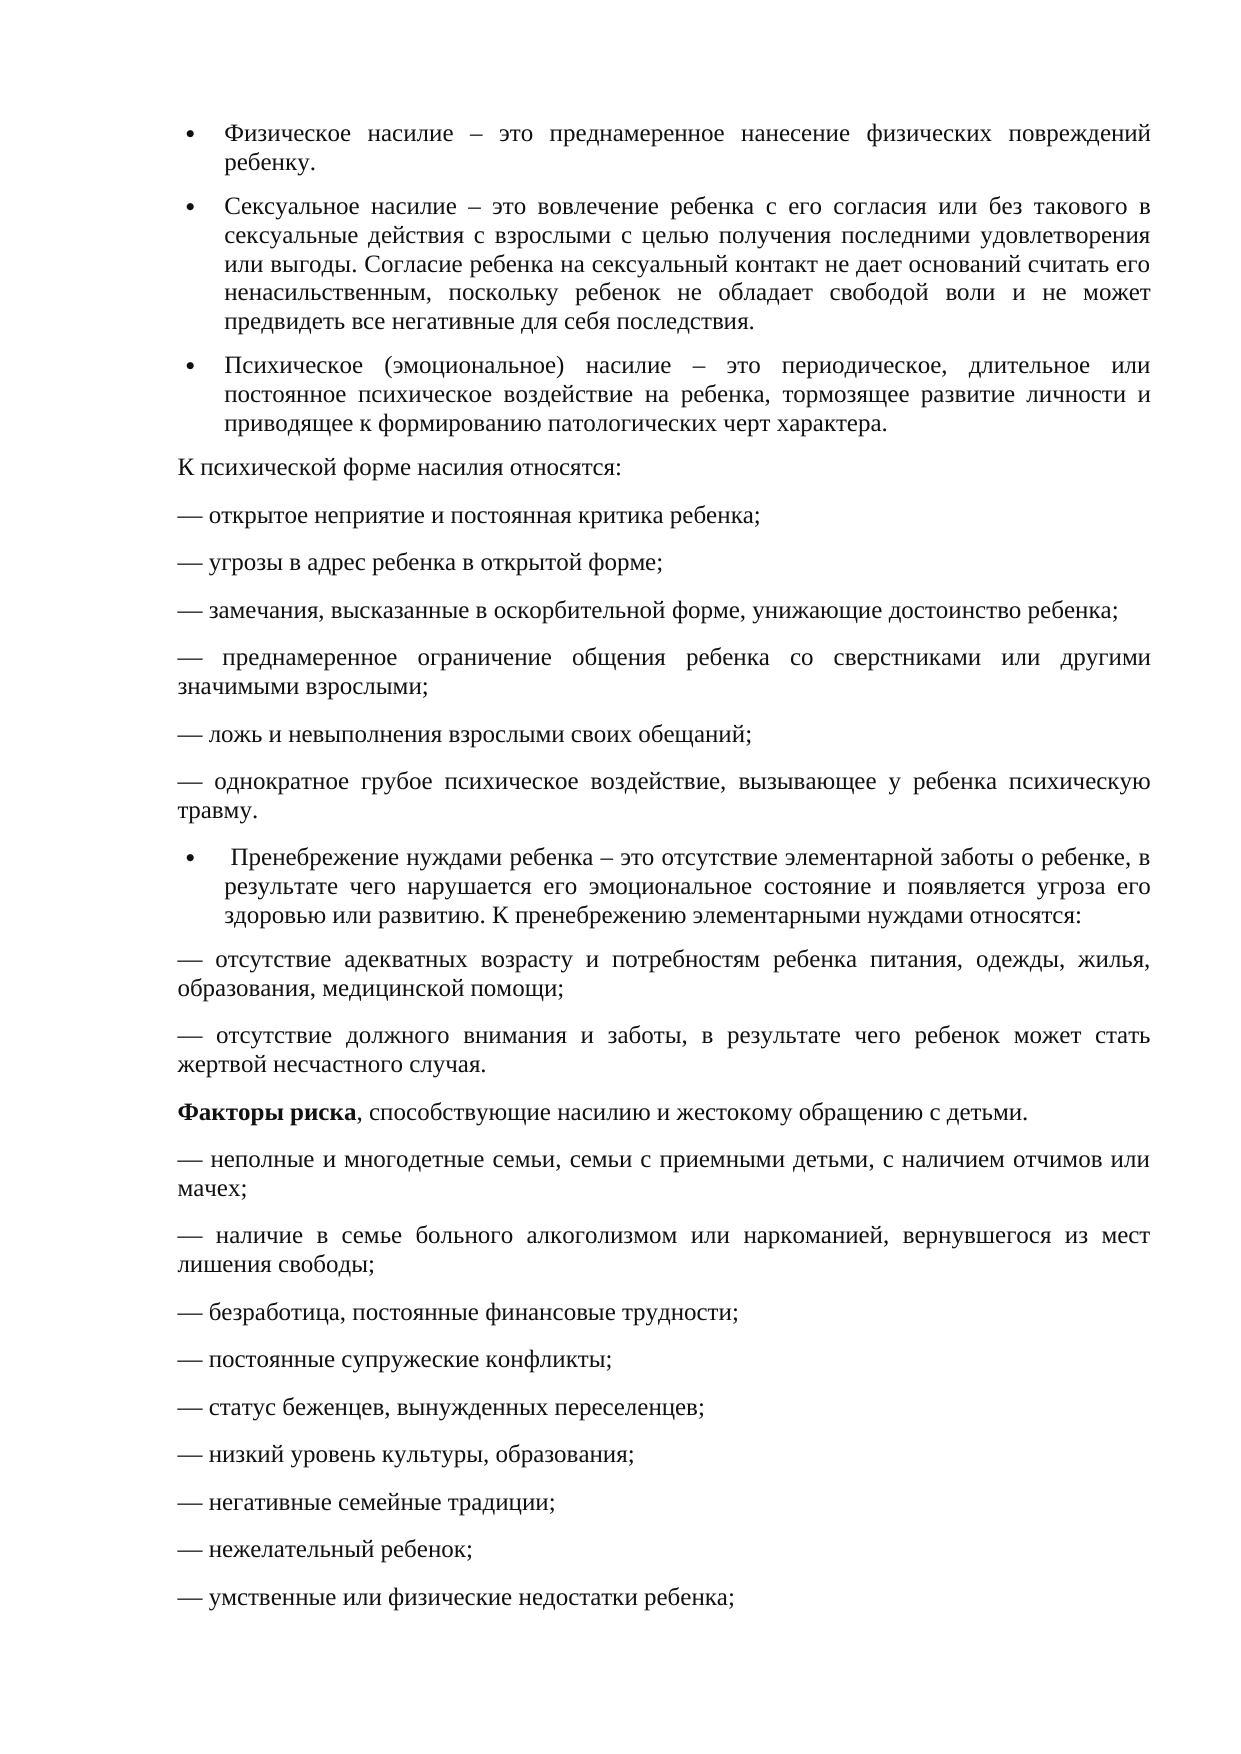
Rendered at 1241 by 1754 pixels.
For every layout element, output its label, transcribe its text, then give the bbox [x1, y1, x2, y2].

text — однократное грубое психическое воздействие, вызывающее у ребенка психическую травму. [177, 766, 1152, 824]
text — открытое неприятие и постоянная критика ребенка; [177, 500, 1152, 529]
text — нежелательный ребенок; [177, 1534, 1152, 1563]
text — безработица, постоянные финансовые трудности; [177, 1297, 1152, 1326]
text — негативные семейные традиции; [177, 1487, 1152, 1516]
text — постоянные супружеские конфликты; [177, 1344, 1152, 1373]
text — замечания, высказанные в оскорбительной форме, унижающие достоинство ребенка; [177, 595, 1152, 624]
text — статус беженцев, вынужденных переселенцев; [177, 1392, 1152, 1421]
text — умственные или физические недостатки ребенка; [177, 1582, 1152, 1611]
text — угрозы в адрес ребенка в открытой форме; [177, 547, 1152, 576]
list Пренебрежение нуждами ребенка – это отсутствие элементарной заботы о ребенке, в результате чего нарушается его эмоциональное состояние и появляется угроза его здоровью или развитию. К пренебрежению элементарными нуждами относятся: [187, 842, 1152, 929]
list Сексуальное насилие – это вовлечение ребенка с его согласия или без такового в сексуальные действия с взрослыми с целью получения последними удовлетворения или выгоды. Согласие ребенка на сексуальный контакт не дает оснований считать его ненасильственным, поскольку ребенок не обладает свободой воли и не может предвидеть все негативные для себя последствия. [187, 191, 1152, 335]
text — отсутствие должного внимания и заботы, в результате чего ребенок может стать жертвой несчастного случая. [177, 1021, 1152, 1078]
text — отсутствие адекватных возрасту и потребностям ребенка питания, одежды, жилья, образования, медицинской помощи; [177, 944, 1152, 1002]
list Психическое (эмоциональное) насилие – это периодическое, длительное или постоянное психическое воздействие на ребенка, тормозящее развитие личности и приводящее к формированию патологических черт характера. [187, 351, 1152, 437]
text — неполные и многодетные семьи, семьи с приемными детьми, с наличием отчимов или мачех; [177, 1144, 1152, 1202]
text — преднамеренное ограничение общения ребенка со сверстниками или другими значимыми взрослыми; [177, 642, 1152, 700]
list Физическое насилие – это преднамеренное нанесение физических повреждений ребенку. [187, 118, 1152, 176]
text — низкий уровень культуры, образования; [177, 1439, 1152, 1468]
text — ложь и невыполнения взрослыми своих обещаний; [177, 719, 1152, 747]
text Факторы риска, способствующие насилию и жестокому обращению с детьми. [177, 1097, 1152, 1126]
text — наличие в семье больного алкоголизмом или наркоманией, вернувшегося из мест лишения свободы; [177, 1221, 1152, 1278]
text К психической форме насилия относятся: [177, 452, 1152, 481]
